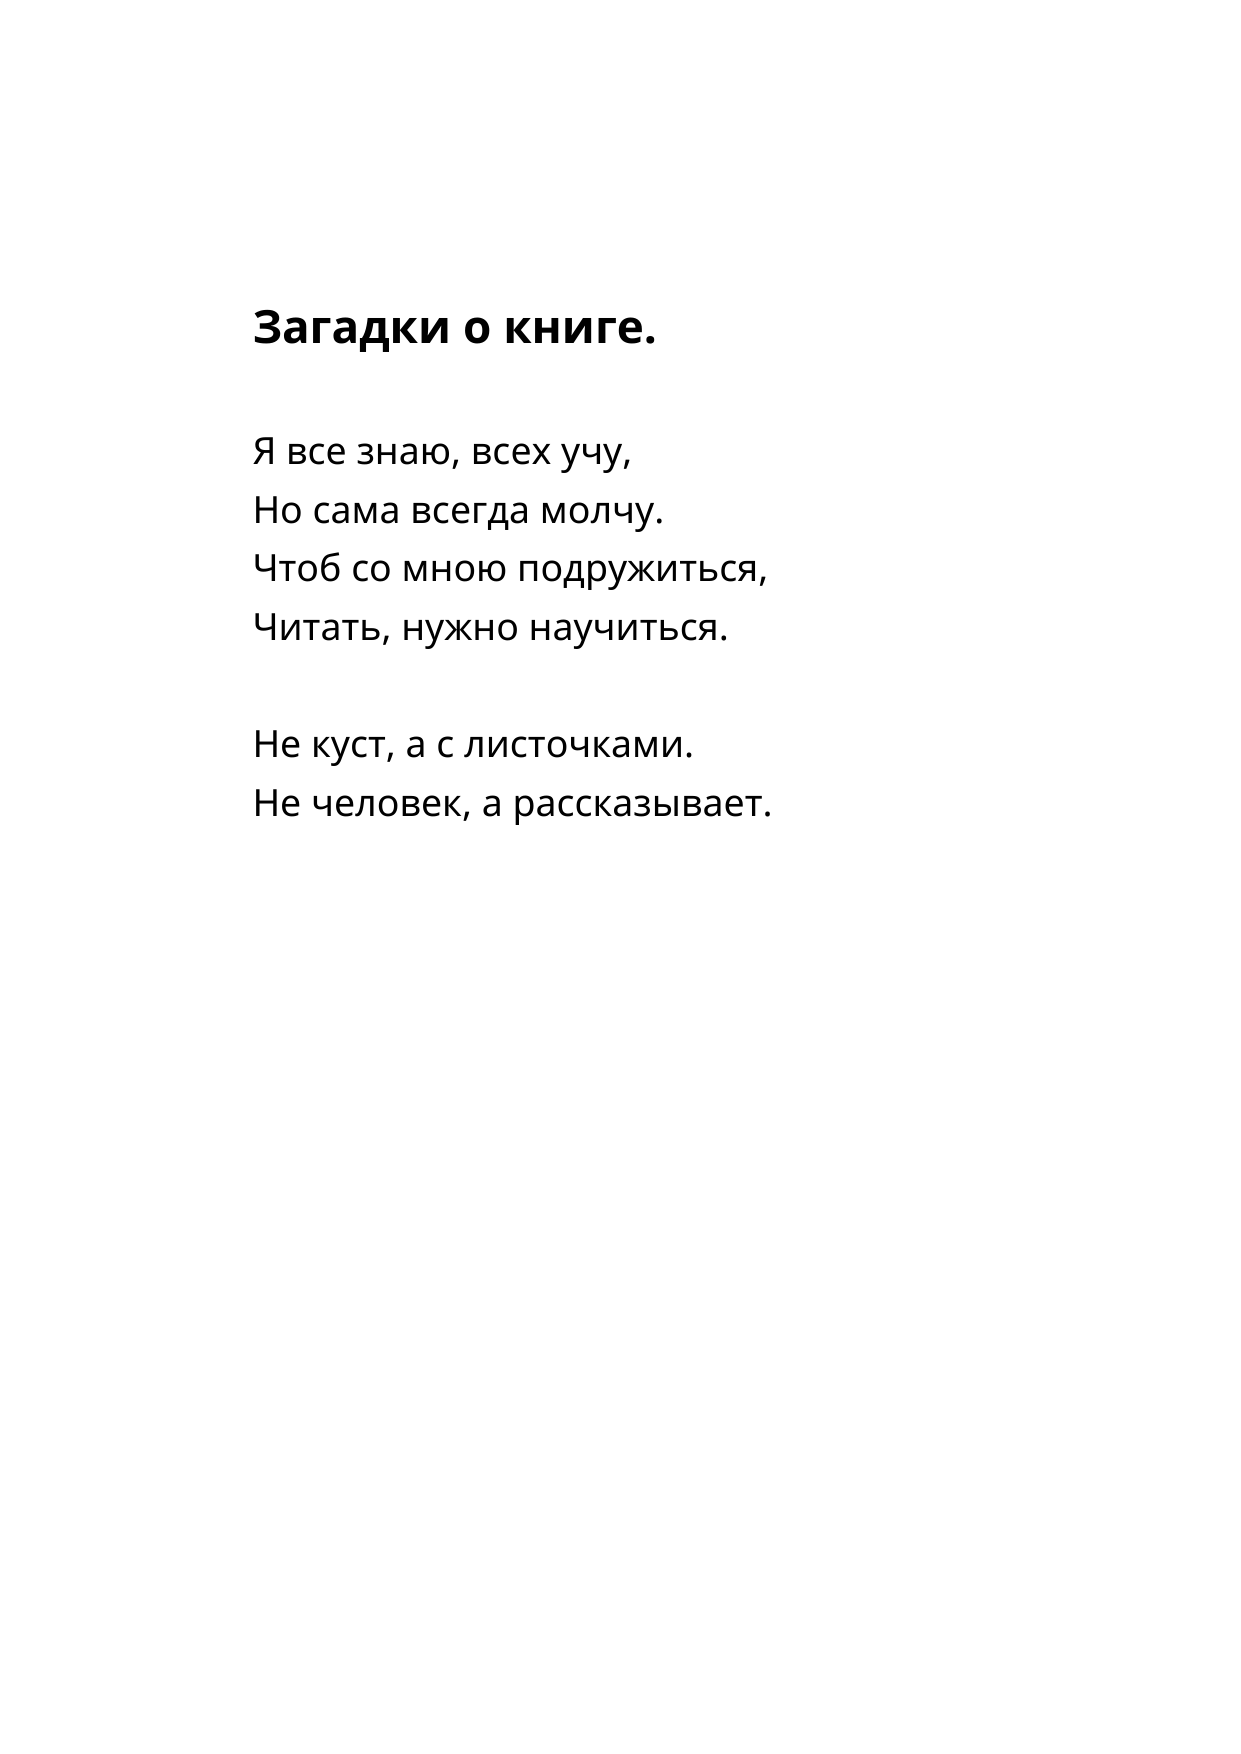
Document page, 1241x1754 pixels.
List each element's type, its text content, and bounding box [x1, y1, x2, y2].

list Чтоб со мною подружиться, [252, 542, 1152, 593]
list Не куст, а с листочками. [252, 718, 1152, 769]
list Но сама всегда молчу. [252, 483, 1152, 534]
list Не человек, а рассказывает. [252, 776, 1152, 827]
list Я все знаю, всех учу, [252, 424, 1152, 475]
list Загадки о книге. [252, 294, 1152, 356]
list Читать, нужно научиться. [252, 600, 1152, 651]
